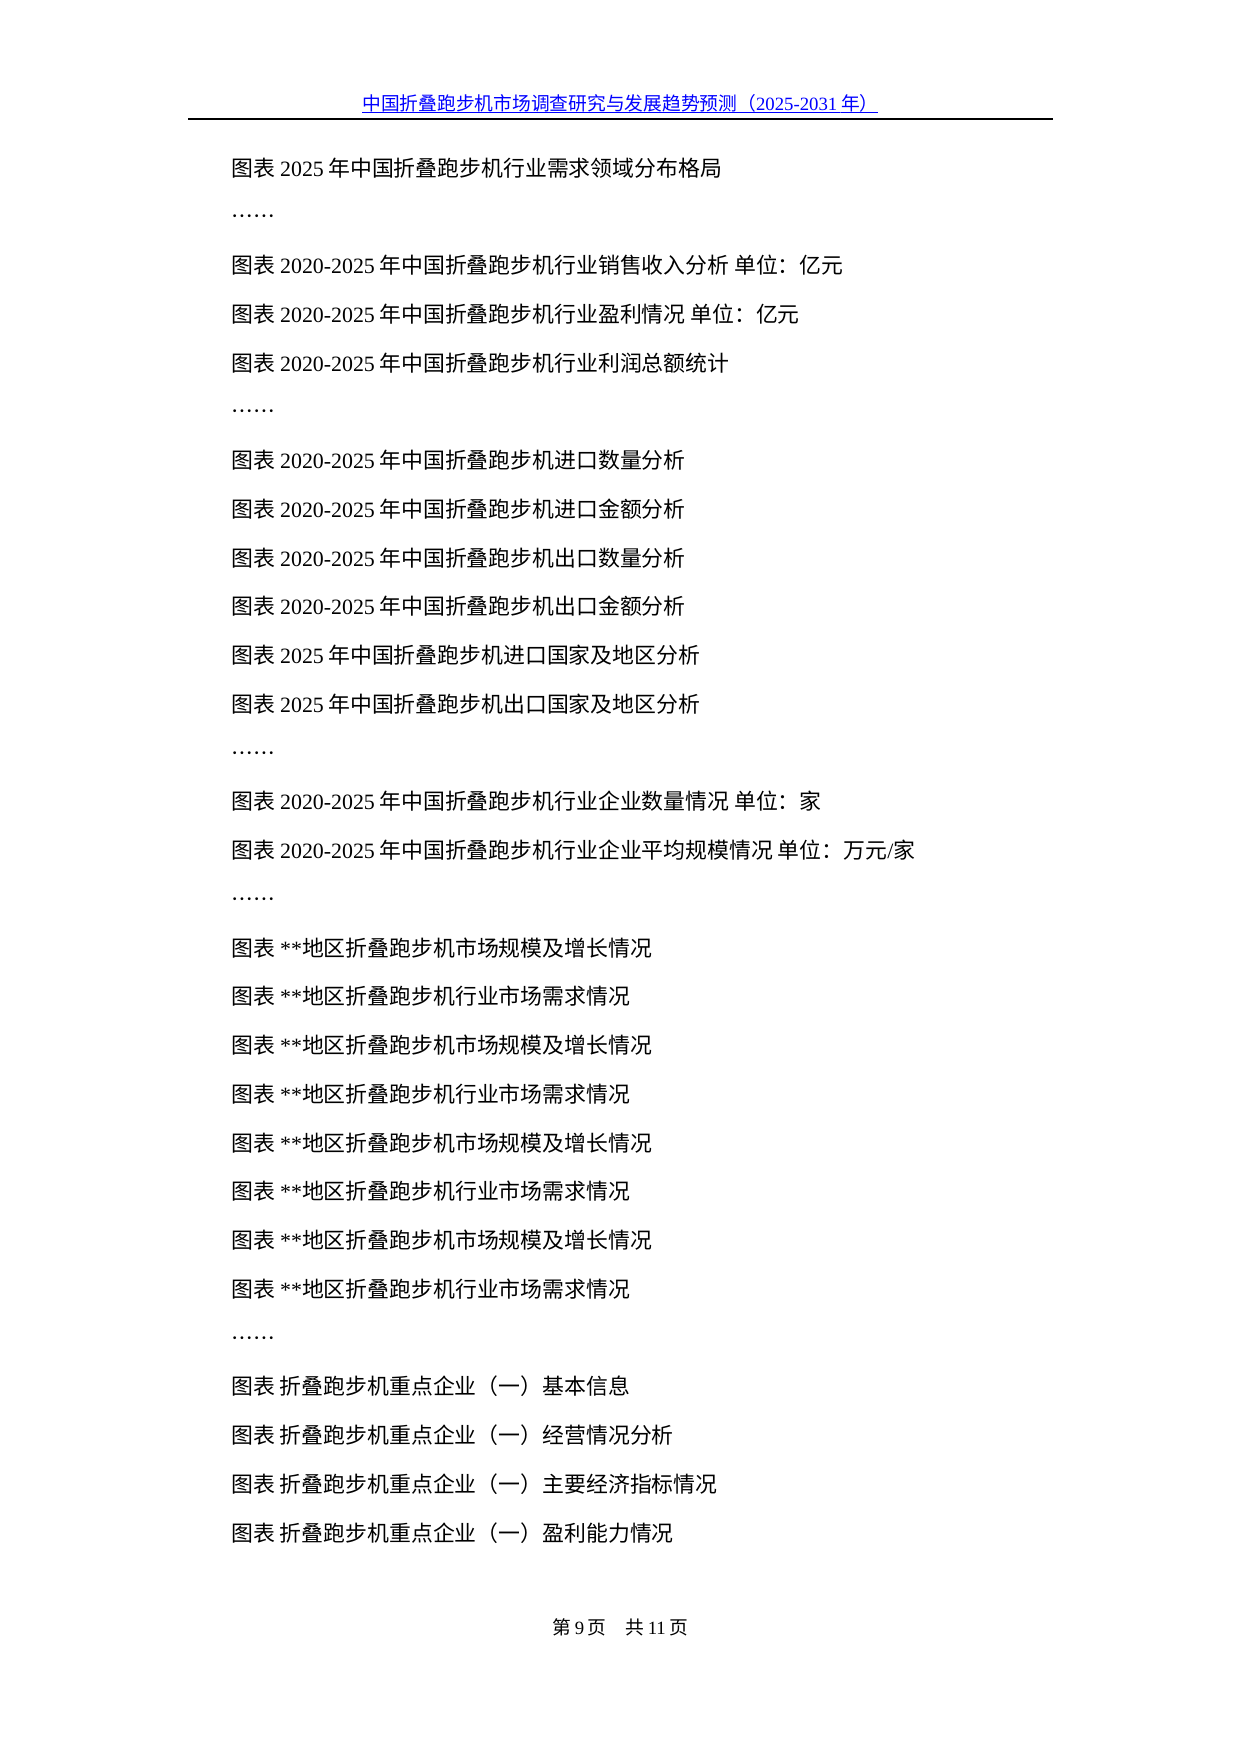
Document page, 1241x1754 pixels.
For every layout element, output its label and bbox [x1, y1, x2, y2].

text [187, 150, 1053, 1548]
